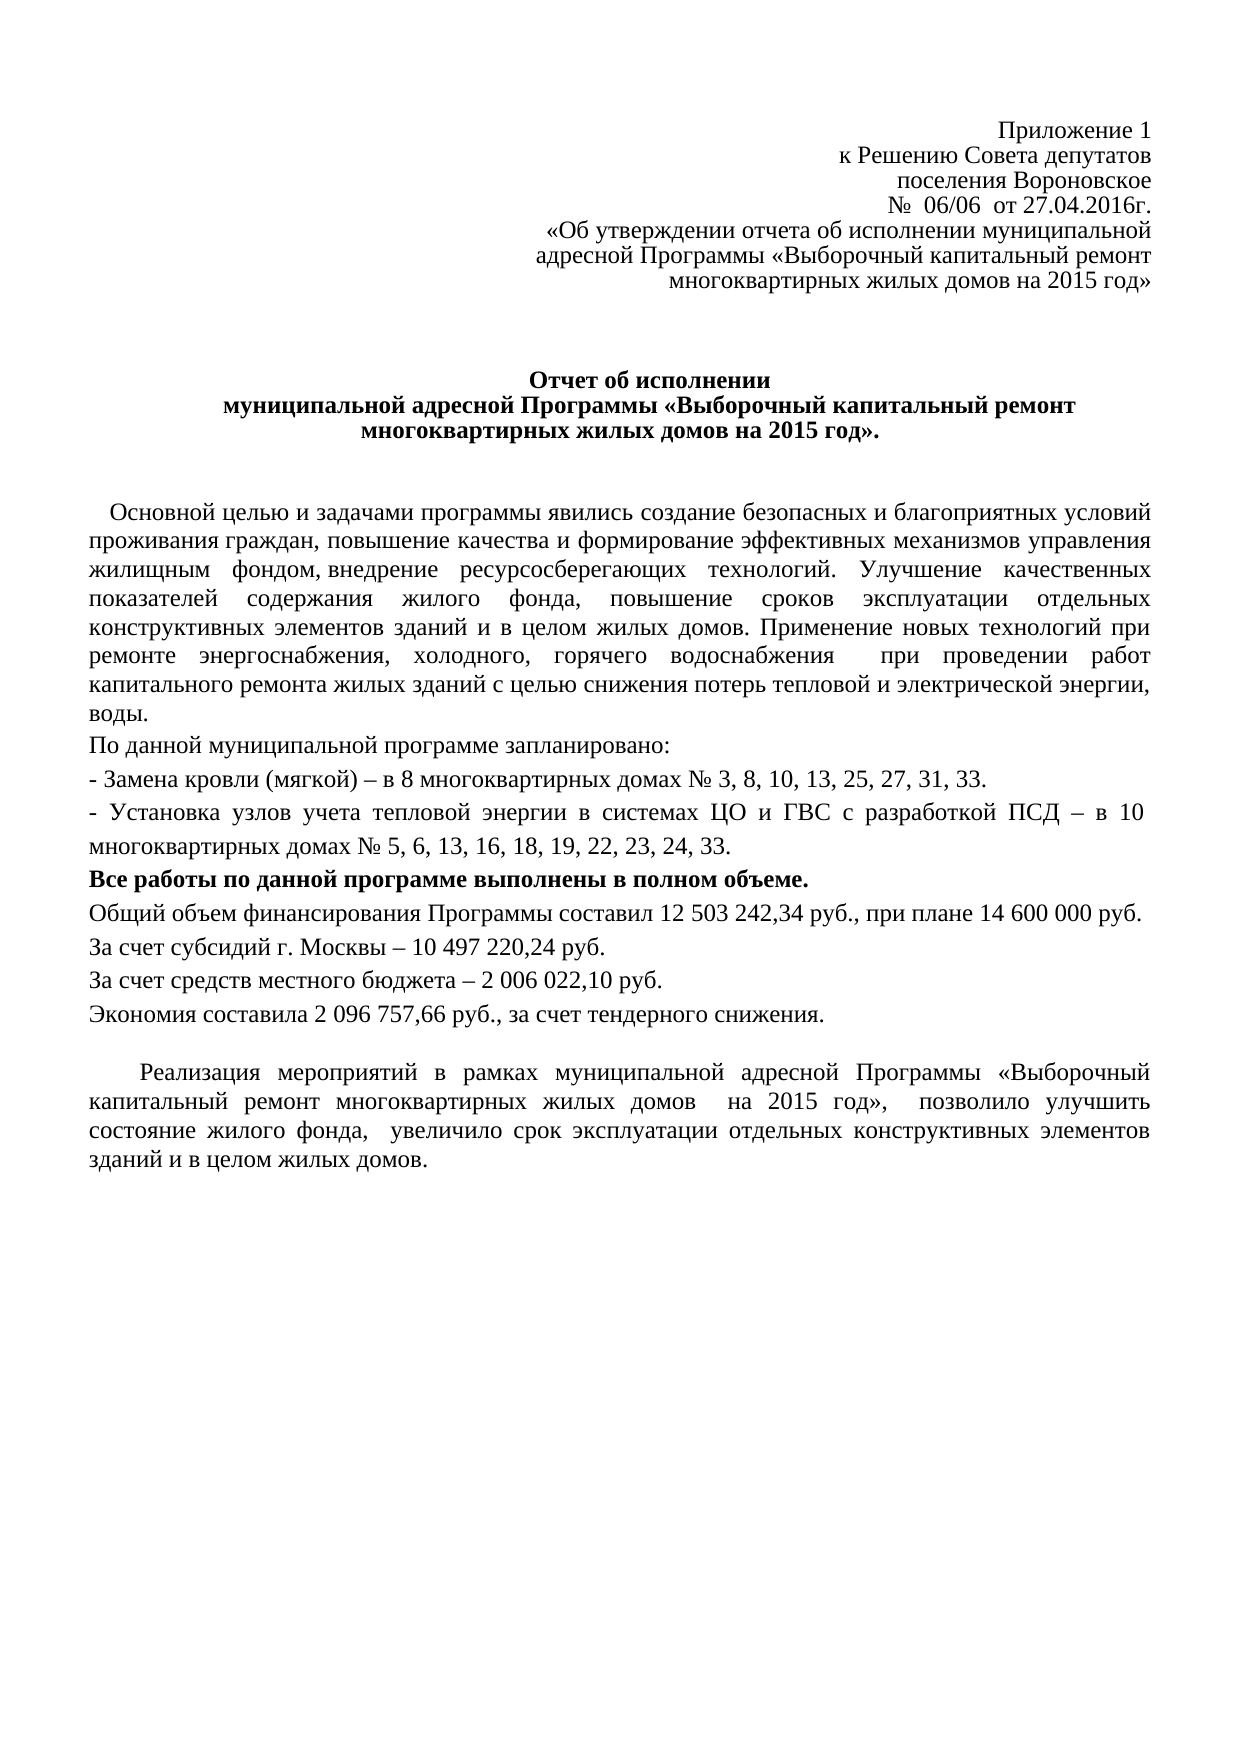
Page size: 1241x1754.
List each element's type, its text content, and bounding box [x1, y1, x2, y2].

text - Установка узлов учета тепловой энергии в системах ЦО и ГВС с разработкой ПСД – в 10 многоквартирных домах № 5, 6, 13, 16, 18, 19, 22, 23, 24, 33. [89, 794, 1145, 861]
text Отчет об исполнении [89, 368, 1152, 393]
text За счет субсидий г. Москвы – 10 497 220,24 руб. [89, 928, 1152, 962]
text Основной целью и задачами программы явились создание безопасных и благоприятных условий проживания граждан, повышение качества и формирование эффективных механизмов управления жилищным фондом, внедрение ресурсосберегающих технологий. Улучшение качественных показателей содержания жилого фонда, повышение сроков эксплуатации отдельных конструктивных элементов зданий и в целом жилых домов. Применение новых технологий при ремонте энергоснабжения, холодного, горячего водоснабжения при проведении работ капитального ремонта жилых зданий с целью снижения потерь тепловой и электрической энергии, воды. [89, 554, 1152, 727]
text - Замена кровли (мягкой) – в 8 многоквартирных домах № 3, 8, 10, 13, 25, 27, 31, 33. [89, 760, 1145, 794]
text поселения Вороновское [576, 168, 1152, 193]
text Реализация мероприятий в рамках муниципальной адресной Программы «Выборочный капитальный ремонт многоквартирных жилых домов на 2015 год», позволило улучшить состояние жилого фонда, увеличило срок эксплуатации отдельных конструктивных элементов зданий и в целом жилых домов. [89, 1057, 1152, 1172]
text Общий объем финансирования Программы составил 12 503 242,34 руб., при плане 14 600 000 руб. [89, 894, 1152, 928]
text многоквартирных жилых домов на 2015 год» [576, 268, 1152, 293]
text муниципальной адресной Программы «Выборочный капитальный ремонт многоквартирных жилых домов на 2015 год». [89, 393, 1152, 468]
text № 06/06 от 27.04.2016г. [576, 193, 1152, 218]
text Экономия составила 2 096 757,66 руб., за счет тендерного снижения. [89, 995, 1152, 1029]
text «Об утверждении отчета об исполнении муниципальной [487, 218, 1152, 243]
text к Решению Совета депутатов [576, 143, 1152, 168]
text За счет средств местного бюджета – 2 006 022,10 руб. [89, 962, 1152, 995]
text адресной Программы «Выборочный капитальный ремонт [517, 243, 1152, 268]
text Все работы по данной программе выполнены в полном объеме. [89, 861, 1145, 894]
text По данной муниципальной программе запланировано: [89, 727, 1145, 760]
text Приложение 1 [576, 118, 1152, 143]
